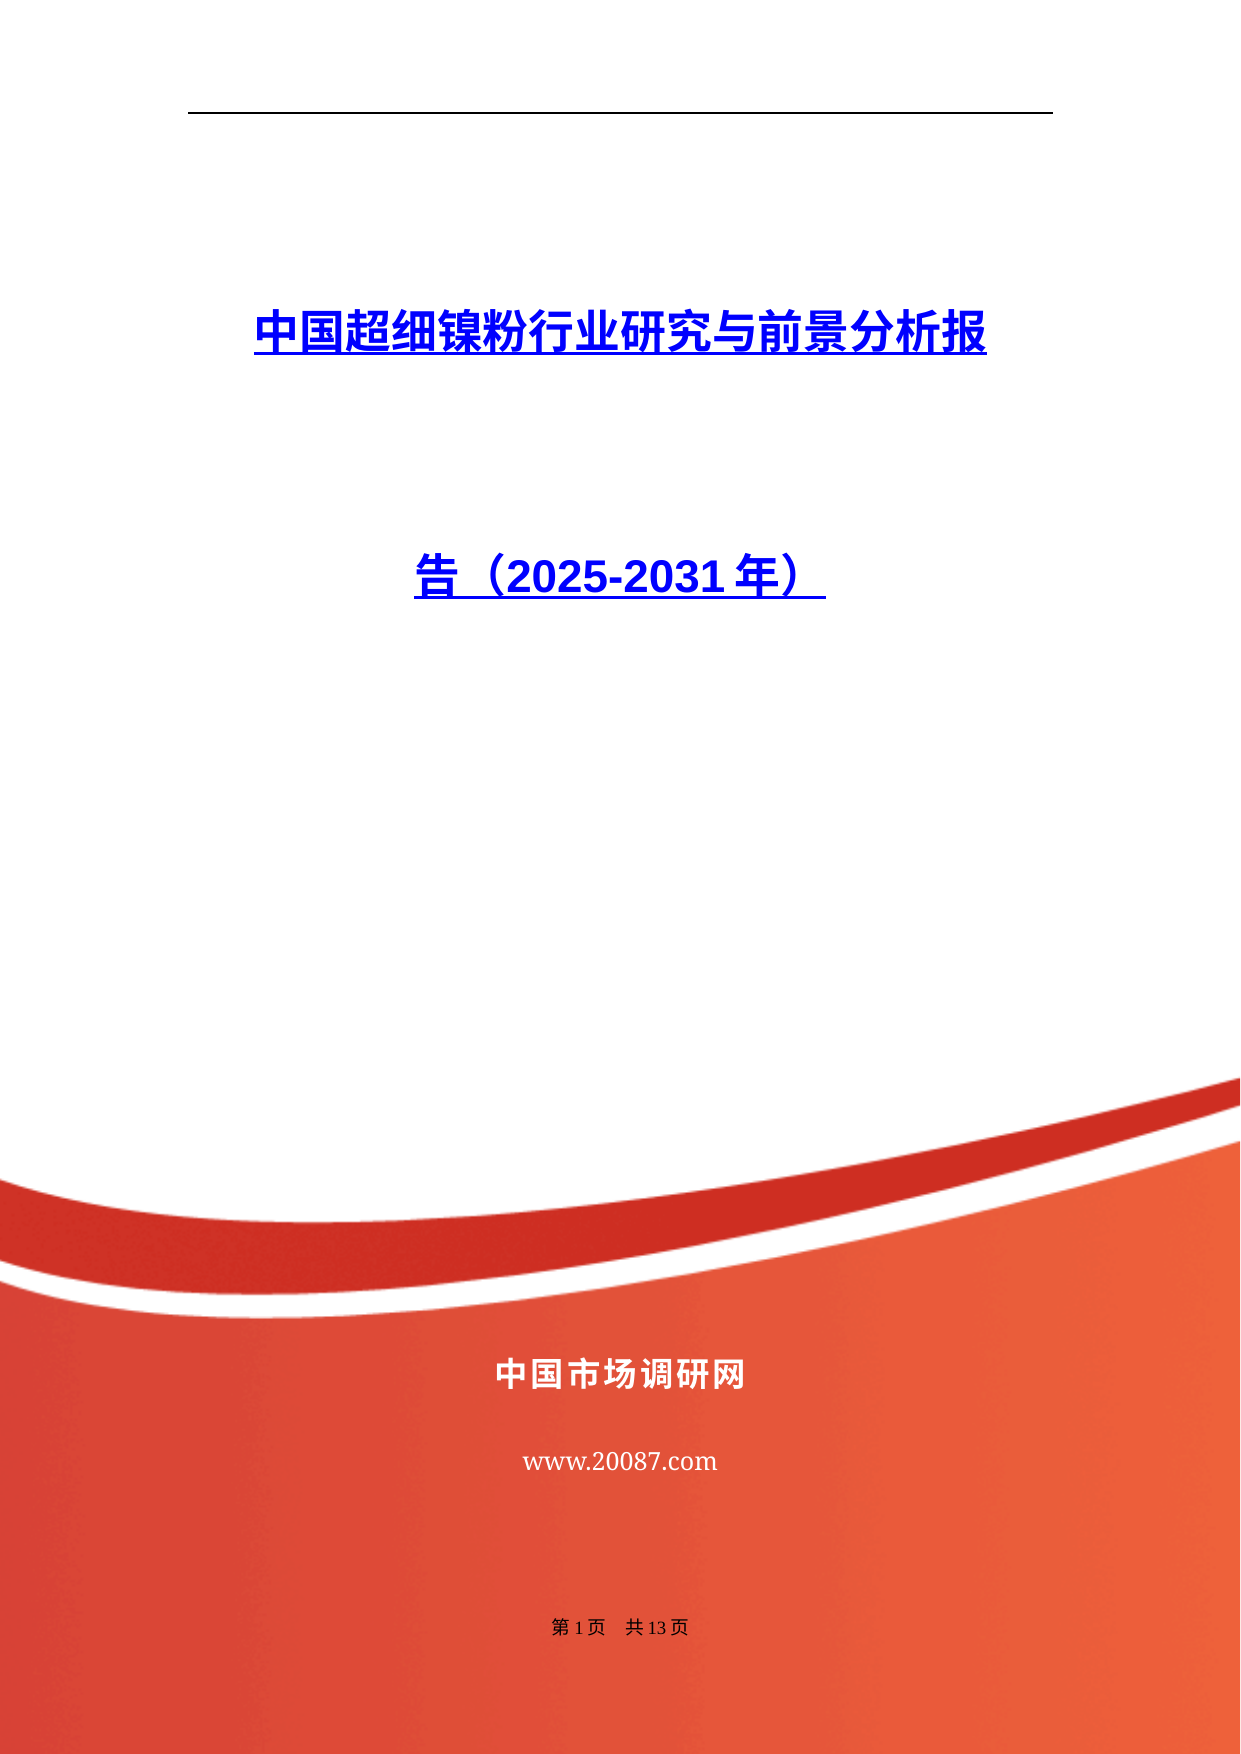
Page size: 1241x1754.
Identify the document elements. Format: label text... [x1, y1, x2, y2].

picture [0, 1006, 1241, 1754]
subtitle 中国市场调研网 [187, 1339, 1053, 1404]
text www.20087.com [187, 1428, 1053, 1493]
table_header 中国超细镍粉行业研究与前景分析报告（2025-2031年） [188, 207, 1053, 773]
